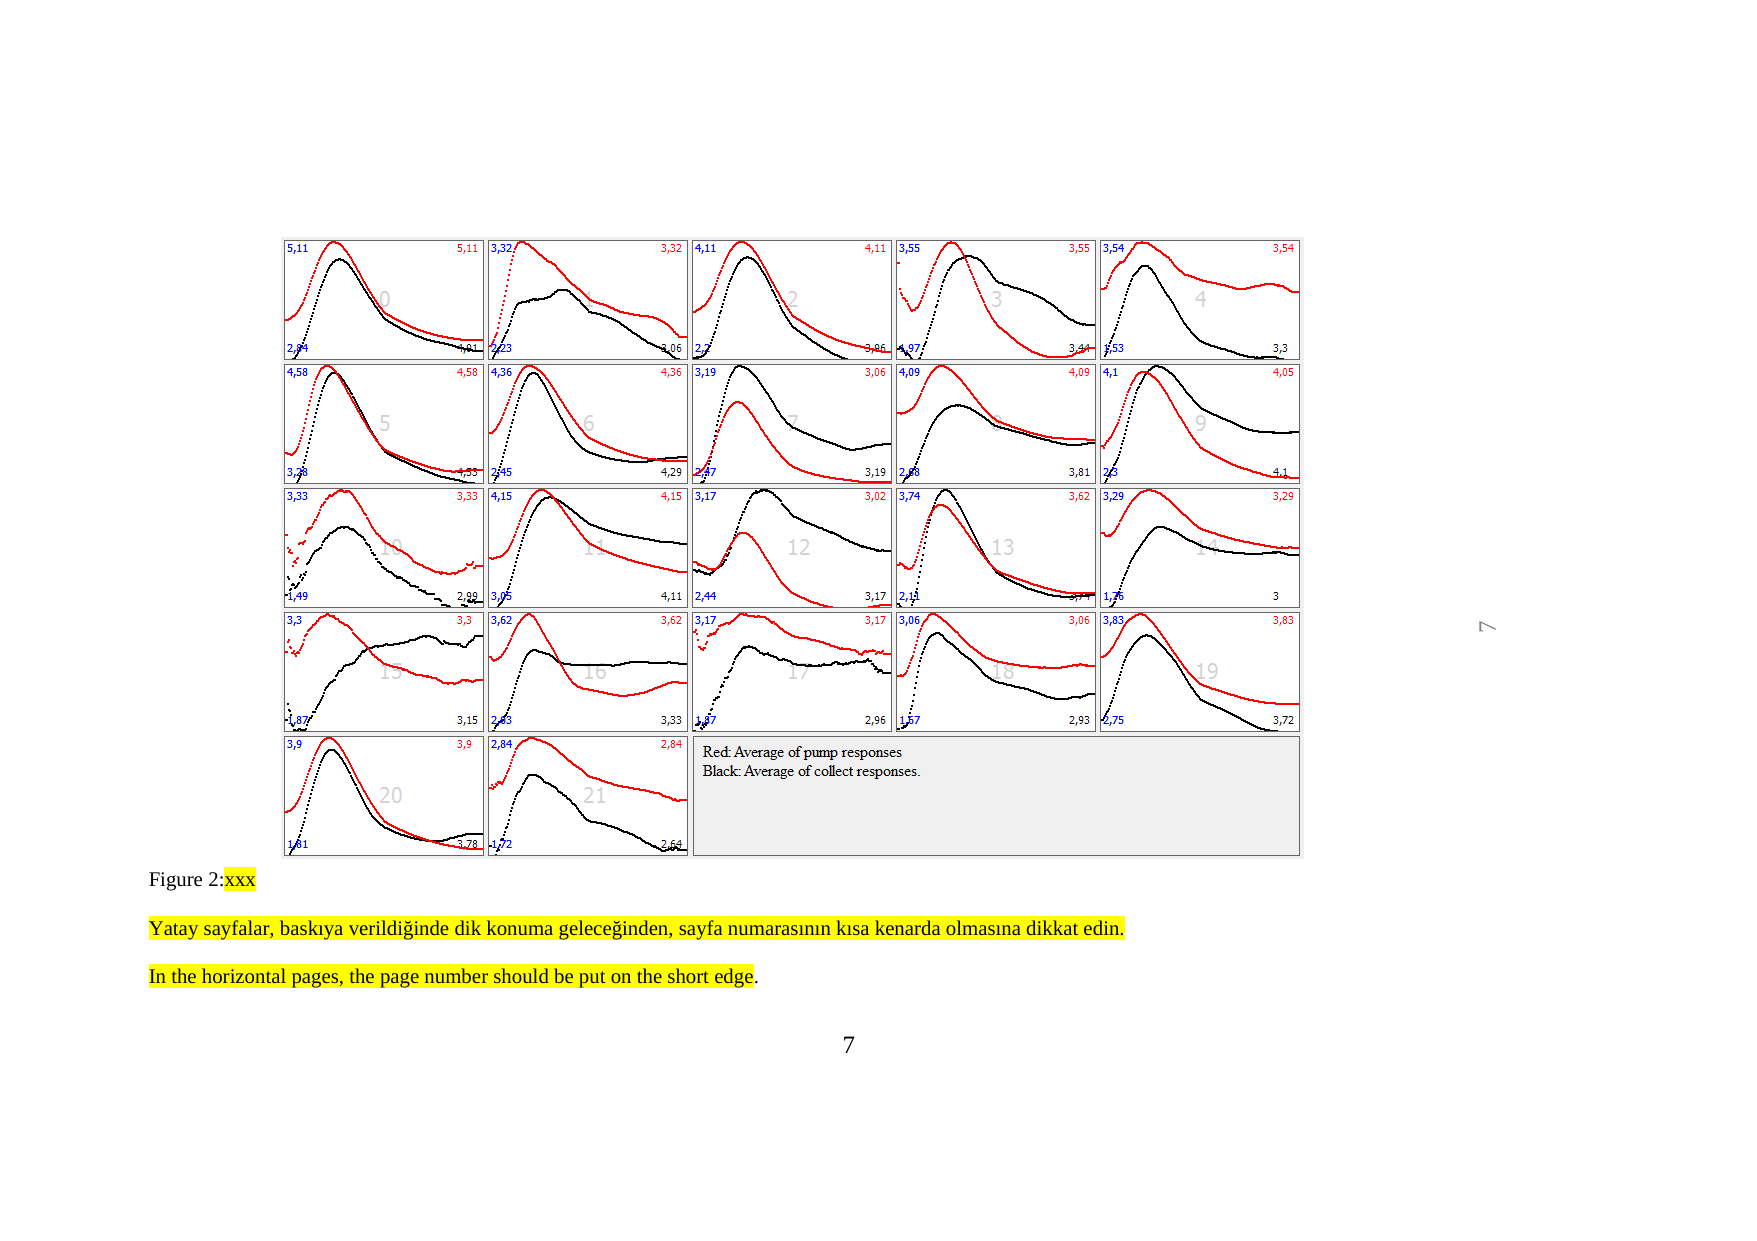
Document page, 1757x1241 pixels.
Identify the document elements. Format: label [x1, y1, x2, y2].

picture [281, 237, 1304, 859]
